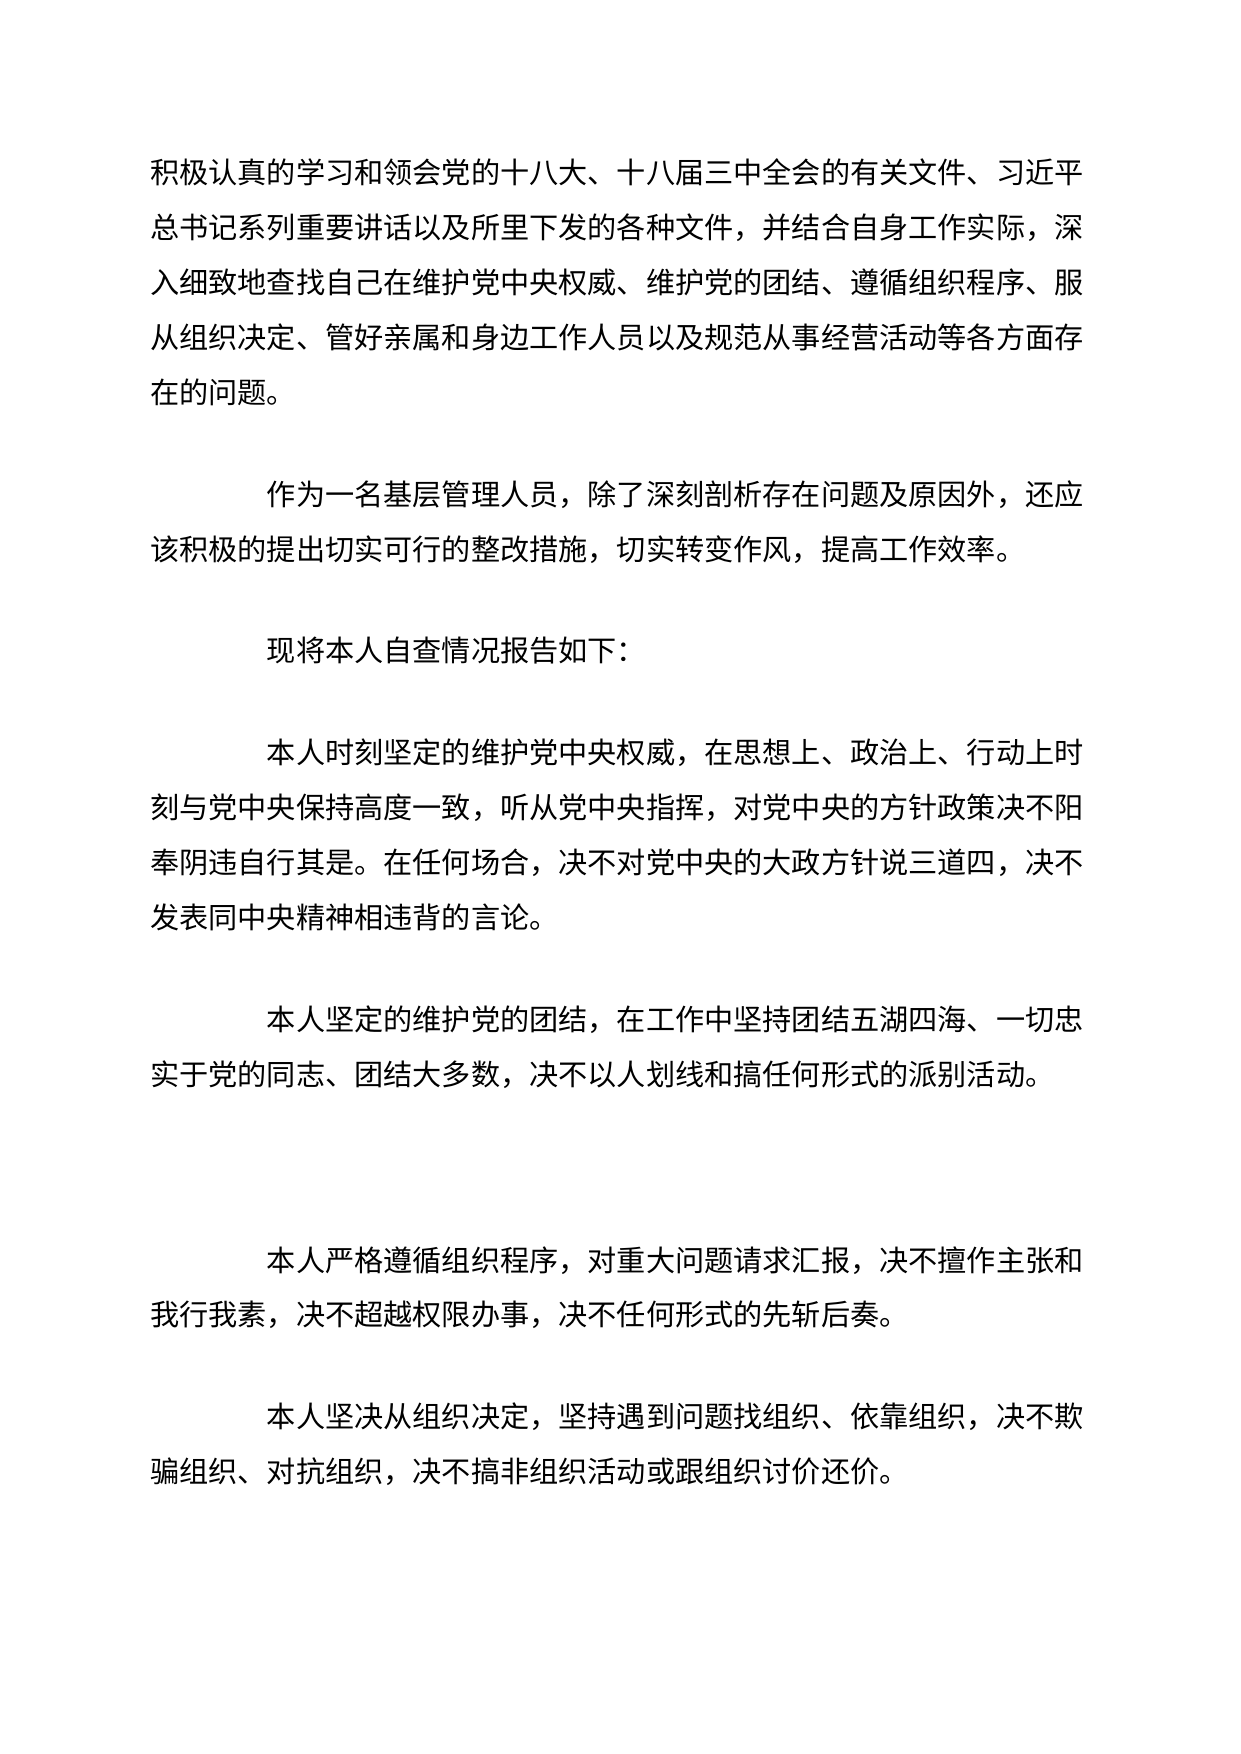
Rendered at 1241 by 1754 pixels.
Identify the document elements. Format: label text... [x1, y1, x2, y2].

text 本人时刻坚定的维护党中央权威，在思想上、政治上、行动上时刻与党中央保持高度一致，听从党中央指挥，对党中央的方针政策决不阳奉阴违自行其是。在任何场合，决不对党中央的大政方针说三道四，决不发表同中央精神相违背的言论。 [150, 730, 1090, 937]
text 本人坚决从组织决定，坚持遇到问题找组织、依靠组织，决不欺骗组织、对抗组织，决不搞非组织活动或跟组织讨价还价。 [150, 1394, 1090, 1491]
text 本人坚定的维护党的团结，在工作中坚持团结五湖四海、一切忠实于党的同志、团结大多数，决不以人划线和搞任何形式的派别活动。 [150, 996, 1090, 1093]
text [150, 150, 1090, 412]
text 本人严格遵循组织程序，对重大问题请求汇报，决不擅作主张和我行我素，决不超越权限办事，决不任何形式的先斩后奏。 [150, 1237, 1090, 1334]
text 现将本人自查情况报告如下： [150, 628, 1090, 670]
text 作为一名基层管理人员，除了深刻剖析存在问题及原因外，还应该积极的提出切实可行的整改措施，切实转变作风，提高工作效率。 [150, 471, 1090, 568]
